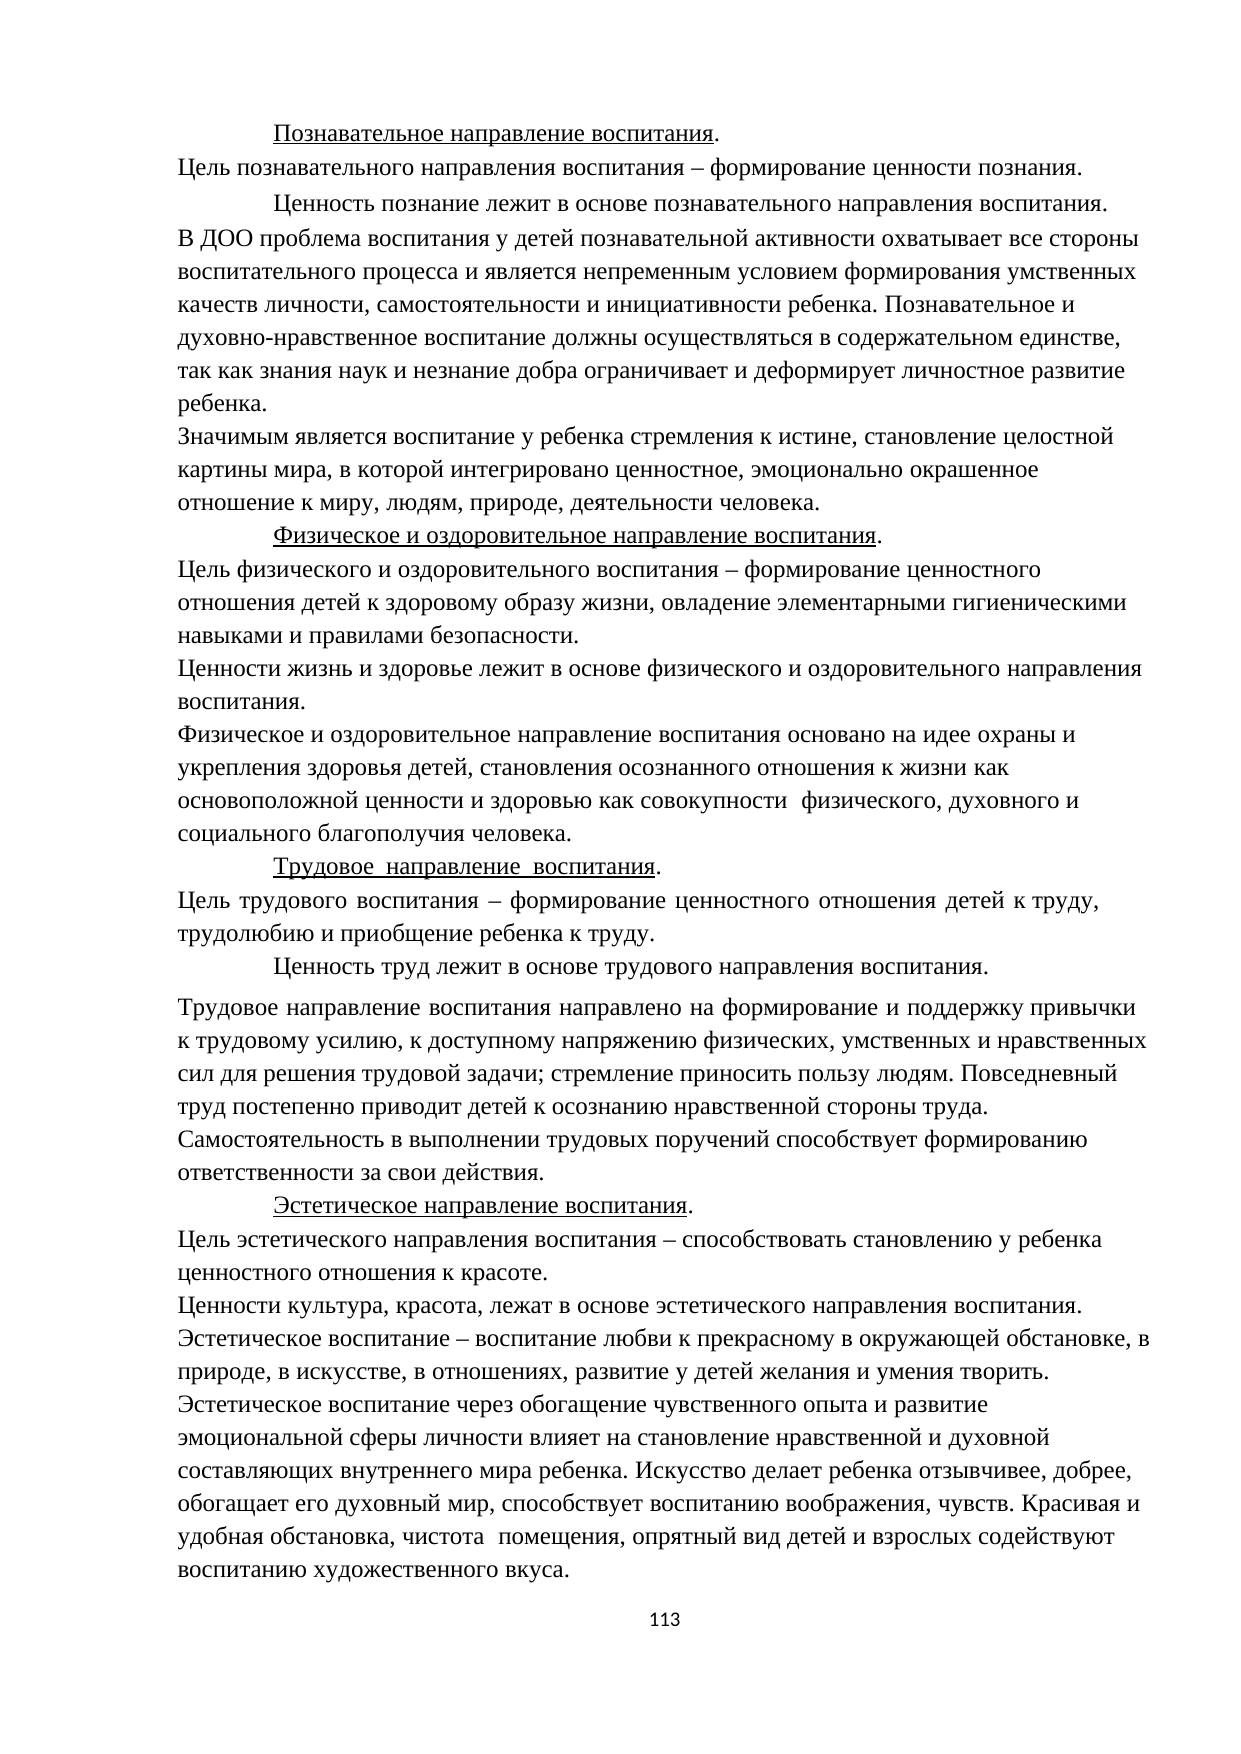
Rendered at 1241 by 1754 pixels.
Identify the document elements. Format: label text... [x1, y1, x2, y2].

text Цель физического и оздоровительного воспитания ‒ формирование ценностного отношения детей к здоровому образу жизни, овладение элементарными гигиеническими навыками и правилами безопасности. [177, 554, 1152, 649]
text Цель трудового воспитания – формирование ценностного отношения детей к труду, трудолюбию и приобщение ребенка к труду. [177, 885, 1152, 947]
text Эстетическое направление воспитания. [273, 1191, 1152, 1219]
text Цель эстетического направления воспитания – способствовать становлению у ребенка ценностного отношения к красоте. [177, 1224, 1152, 1286]
text Трудовое направление воспитания. [273, 851, 1152, 880]
text Ценности культура, красота, лежат в основе эстетического направления воспитания. [177, 1290, 1152, 1319]
text Физическое и оздоровительное направление воспитания. [273, 520, 1152, 549]
text Цель познавательного направления воспитания ‒ формирование ценности познания. [177, 152, 1152, 181]
text В ДОО проблема воспитания у детей познавательной активности охватывает все стороны воспитательного процесса и является непременным условием формирования умственных качеств личности, самостоятельности и инициативности ребенка. Познавательное и духовно-нравственное воспитание должны осуществляться в содержательном единстве, так как знания наук и незнание добра ограничивает и деформирует личностное развитие ребенка. [177, 223, 1152, 417]
text Ценность познание лежит в основе познавательного направления воспитания. [273, 185, 1152, 218]
text Трудовое направление воспитания направлено на формирование и поддержку привычки к трудовому усилию, к доступному напряжению физических, умственных и нравственных сил для решения трудовой задачи; стремление приносить пользу людям. Повседневный труд постепенно приводит детей к осознанию нравственной стороны труда. Самостоятельность в выполнении трудовых поручений способствует формированию ответственности за свои действия. [177, 992, 1152, 1186]
text Значимым является воспитание у ребенка стремления к истине, становление целостной картины мира, в которой интегрировано ценностное, эмоционально окрашенное отношение к миру, людям, природе, деятельности человека. [177, 421, 1152, 516]
text Физическое и оздоровительное направление воспитания основано на идее охраны и укрепления здоровья детей, становления осознанного отношения к жизни как основоположной ценности и здоровью как совокупности физического, духовного и социального благополучия человека. [177, 719, 1152, 847]
subtitle Ценность труд лежит в основе трудового направления воспитания. [207, 951, 1152, 980]
text Ценности жизнь и здоровье лежит в основе физического и оздоровительного направления воспитания. [177, 653, 1152, 715]
text Эстетическое воспитание ‒ воспитание любви к прекрасному в окружающей обстановке, в природе, в искусстве, в отношениях, развитие у детей желания и умения творить. Эстетическое воспитание через обогащение чувственного опыта и развитие эмоциональной сферы личности влияет на становление нравственной и духовной составляющих внутреннего мира ребенка. Искусство делает ребенка отзывчивее, добрее, обогащает его духовный мир, способствует воспитанию воображения, чувств. Красивая и удобная обстановка, чистота помещения, опрятный вид детей и взрослых содействуют воспитанию художественного вкуса. [177, 1323, 1152, 1583]
text Познавательное направление воспитания. [273, 118, 1152, 147]
